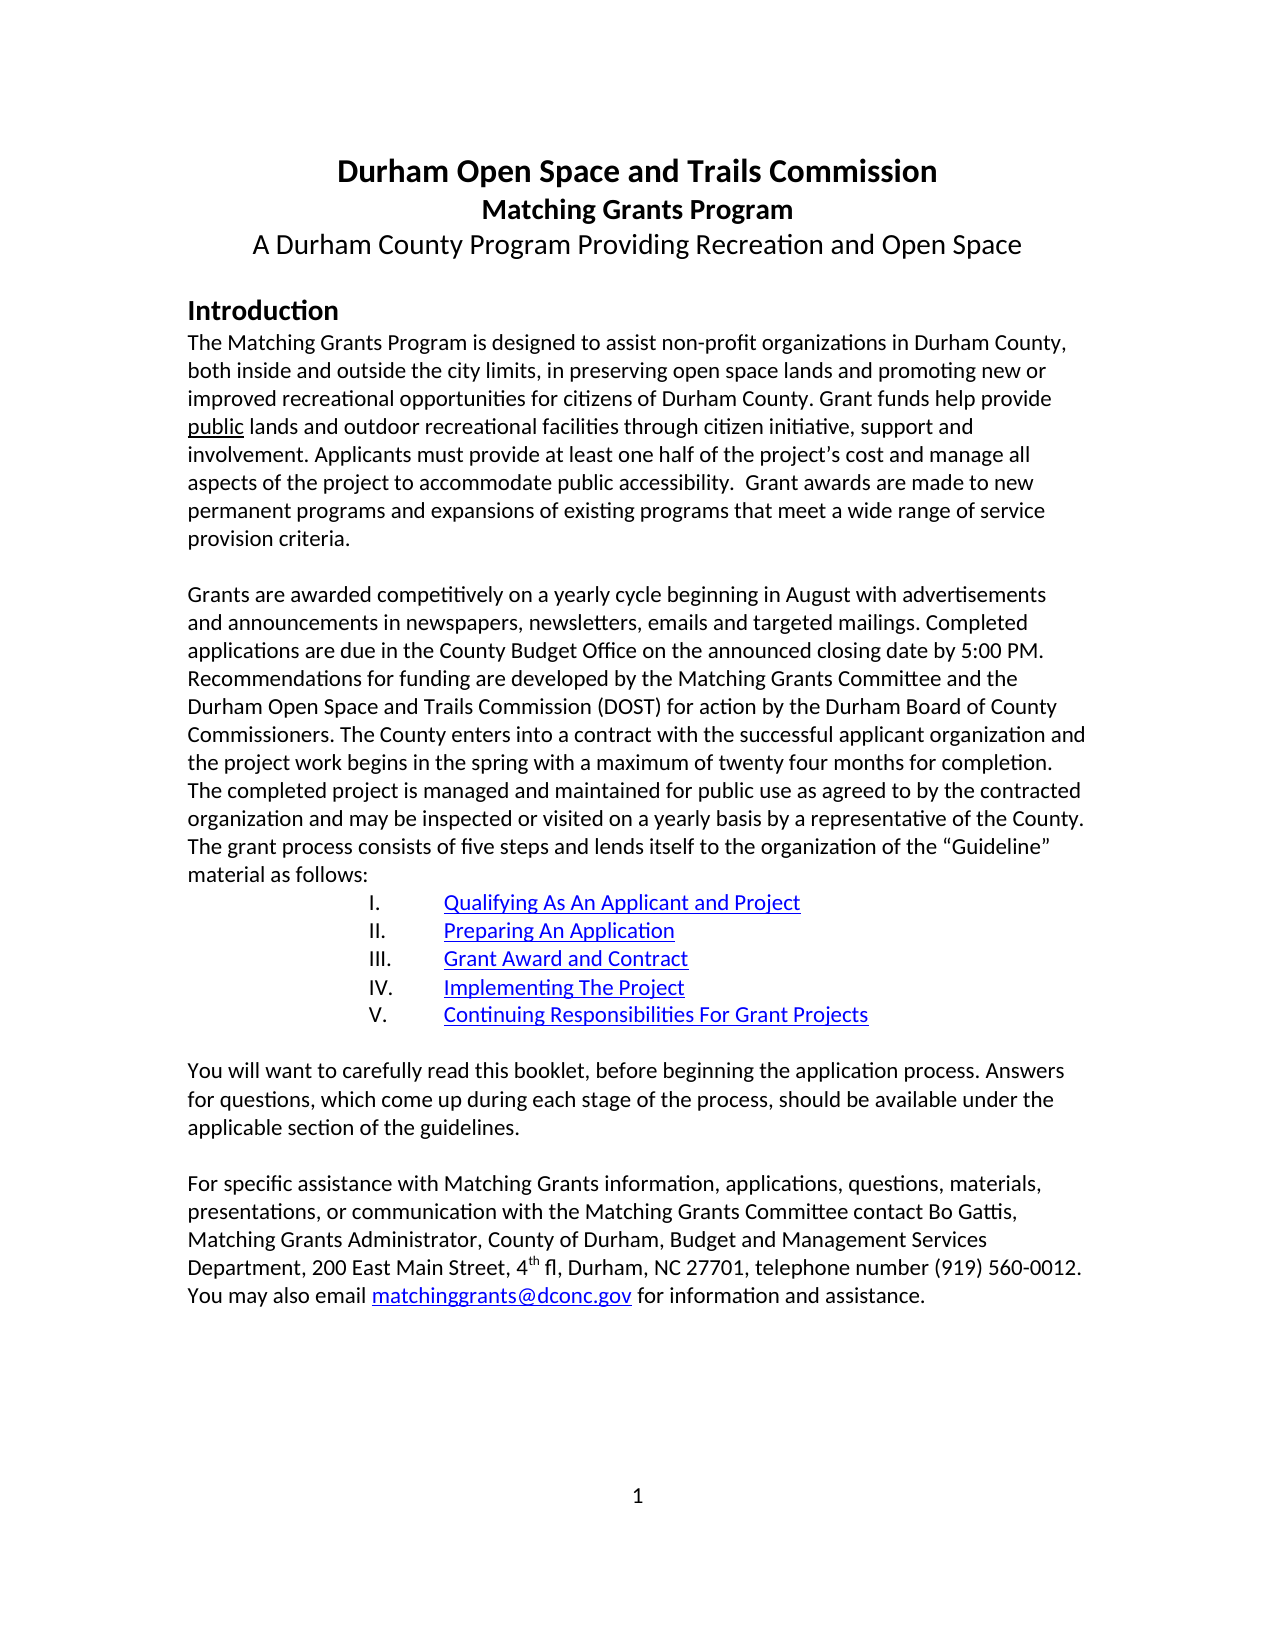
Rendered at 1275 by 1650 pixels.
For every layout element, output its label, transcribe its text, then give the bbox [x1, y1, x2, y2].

list Continuing Responsibilities For Grant Projects [369, 1001, 1087, 1029]
text Durham Open Space and Trails Commission [187, 150, 1087, 191]
text You will want to carefully read this booklet, before beginning the application process. Answers for questions, which come up during each stage of the process, should be available under the applicable section of the guidelines. [187, 1057, 1087, 1141]
subtitle Introduction [187, 292, 1087, 328]
text Grants are awarded competitively on a yearly cycle beginning in August with advertisements and announcements in newspapers, newsletters, emails and targeted mailings. Completed applications are due in the County Budget Office on the announced closing date by 5:00 PM. Recommendations for funding are developed by the Matching Grants Committee and the Durham Open Space and Trails Commission (DOST) for action by the Durham Board of County Commissioners. The County enters into a contract with the successful applicant organization and the project work begins in the spring with a maximum of twenty four months for completion. The completed project is managed and maintained for public use as agreed to by the contracted organization and may be inspected or visited on a yearly basis by a representative of the County. [187, 580, 1087, 832]
text The grant process consists of five steps and lends itself to the organization of the “Guideline” material as follows: [187, 832, 1087, 888]
text For specific assistance with Matching Grants information, applications, questions, materials, presentations, or communication with the Matching Grants Committee contact Bo Gattis, Matching Grants Administrator, County of Durham, Budget and Management Services Department, 200 East Main Street, 4th fl, Durham, NC 27701, telephone number (919) 560-0012. You may also email matchinggrants@dconc.gov for information and assistance. [187, 1169, 1087, 1309]
text The Matching Grants Program is designed to assist non-profit organizations in Durham County, both inside and outside the city limits, in preserving open space lands and promoting new or improved recreational opportunities for citizens of Durham County. Grant funds help provide public lands and outdoor recreational facilities through citizen initiative, support and involvement. Applicants must provide at least one half of the project’s cost and manage all aspects of the project to accommodate public accessibility. Grant awards are made to new permanent programs and expansions of existing programs that meet a wide range of service provision criteria. [187, 328, 1087, 552]
subtitle Matching Grants Program [187, 191, 1087, 226]
list Implementing The Project [369, 973, 1087, 1001]
list Qualifying As An Applicant and Project [369, 888, 1087, 917]
list Grant Award and Contract [369, 944, 1087, 973]
list Preparing An Application [369, 917, 1087, 944]
subtitle A Durham County Program Providing Recreation and Open Space [187, 226, 1087, 262]
